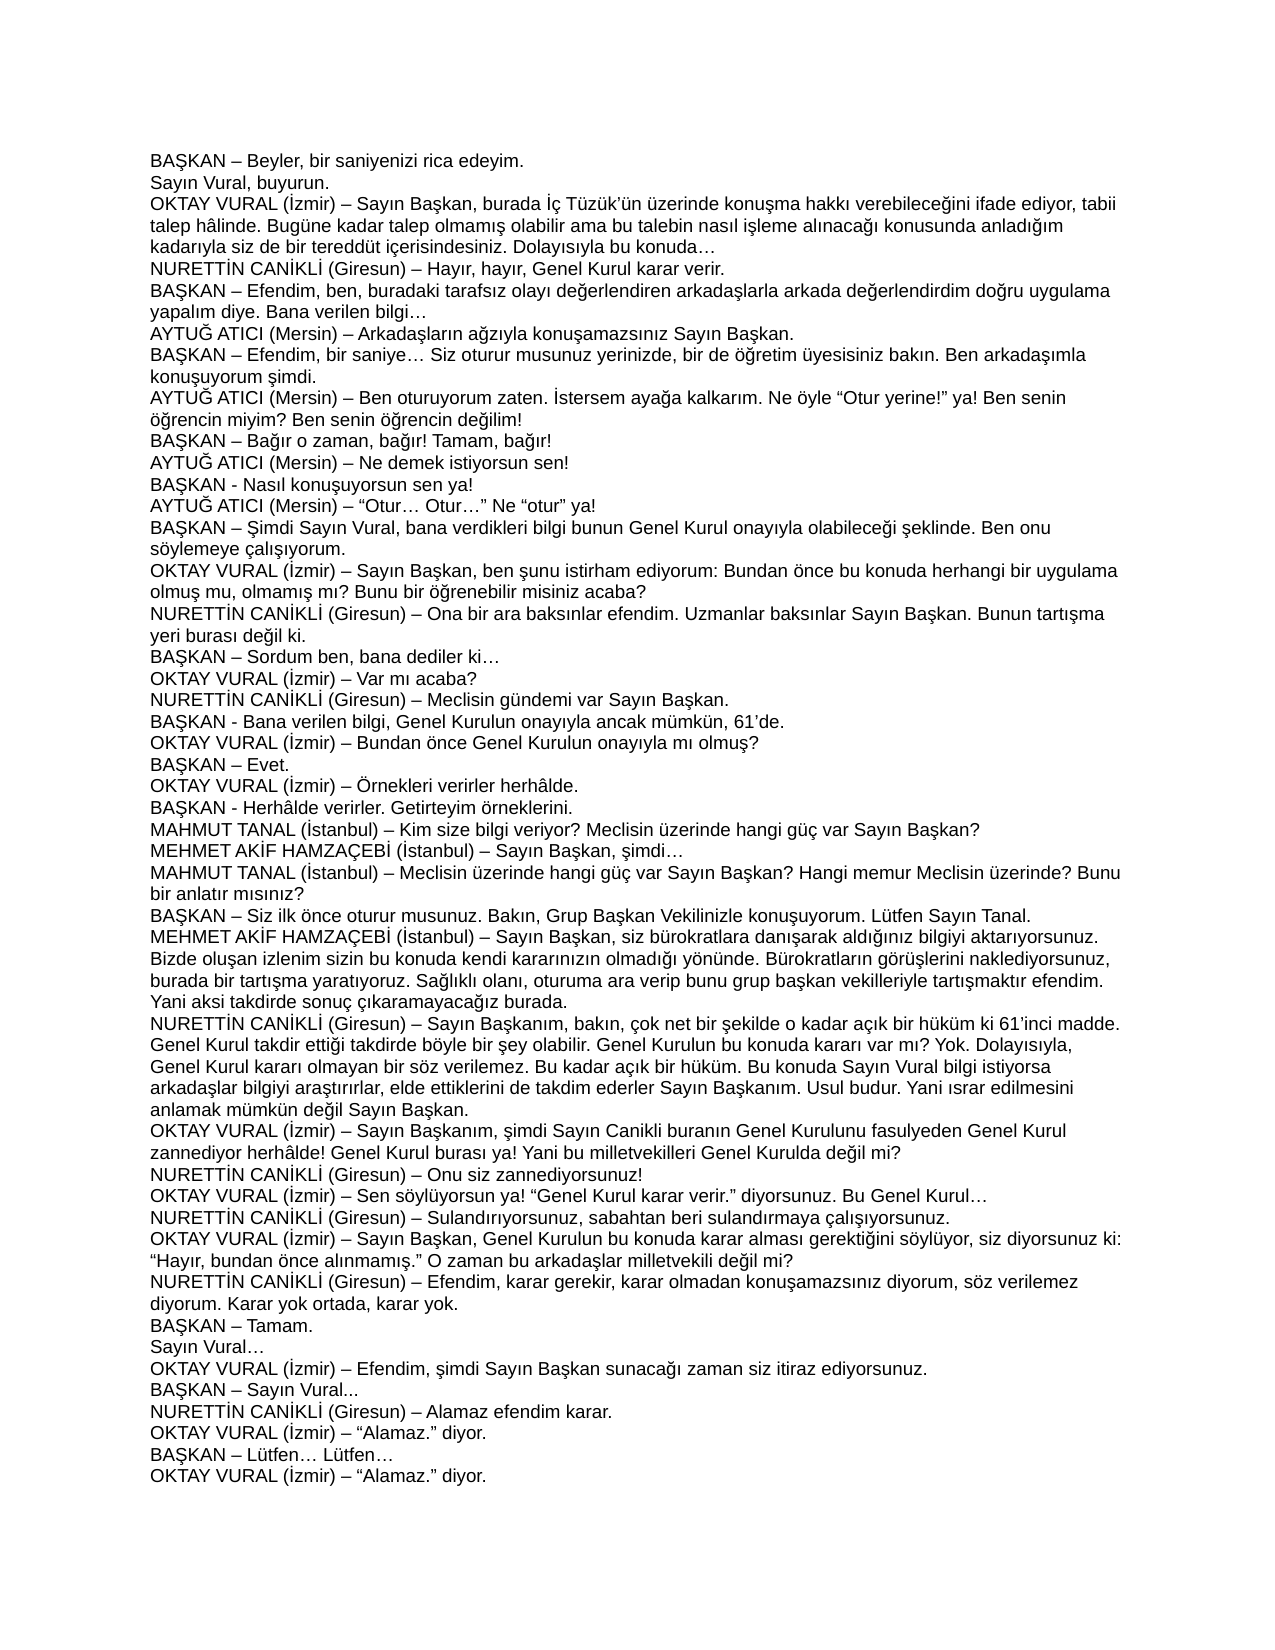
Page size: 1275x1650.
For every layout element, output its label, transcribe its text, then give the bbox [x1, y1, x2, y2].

text NURETTİN CANİKLİ (Giresun) – Sayın Başkanım, bakın, çok net bir şekilde o kadar açık bir hüküm ki 61’inci madde. Genel Kurul takdir ettiği takdirde böyle bir şey olabilir. Genel Kurulun bu konuda kararı var mı? Yok. Dolayısıyla, Genel Kurul kararı olmayan bir söz verilemez. Bu kadar açık bir hüküm. Bu konuda Sayın Vural bilgi istiyorsa arkadaşlar bilgiyi araştırırlar, elde ettiklerini de takdim ederler Sayın Başkanım. Usul budur. Yani ısrar edilmesini anlamak mümkün değil Sayın Başkan. [150, 1012, 1125, 1120]
text BAŞKAN – Tamam. [150, 1314, 1125, 1336]
text BAŞKAN – Lütfen… Lütfen… [150, 1444, 1125, 1465]
text OKTAY VURAL (İzmir) – “Alamaz.” diyor. [150, 1422, 1125, 1444]
text AYTUĞ ATICI (Mersin) – Arkadaşların ağzıyla konuşamazsınız Sayın Başkan. [150, 322, 1125, 344]
text AYTUĞ ATICI (Mersin) – “Otur… Otur…” Ne “otur” ya! [150, 495, 1125, 517]
text OKTAY VURAL (İzmir) – Efendim, şimdi Sayın Başkan sunacağı zaman siz itiraz ediyorsunuz. [150, 1357, 1125, 1379]
text Sayın Vural, buyurun. [150, 172, 1125, 193]
text NURETTİN CANİKLİ (Giresun) – Hayır, hayır, Genel Kurul karar verir. [150, 258, 1125, 279]
text OKTAY VURAL (İzmir) – Sayın Başkanım, şimdi Sayın Canikli buranın Genel Kurulunu fasulyeden Genel Kurul zannediyor herhâlde! Genel Kurul burası ya! Yani bu milletvekilleri Genel Kurulda değil mi? [150, 1120, 1125, 1163]
text NURETTİN CANİKLİ (Giresun) – Meclisin gündemi var Sayın Başkan. [150, 689, 1125, 711]
text NURETTİN CANİKLİ (Giresun) – Efendim, karar gerekir, karar olmadan konuşamazsınız diyorum, söz verilemez diyorum. Karar yok ortada, karar yok. [150, 1271, 1125, 1314]
text OKTAY VURAL (İzmir) – Sayın Başkan, burada İç Tüzük’ün üzerinde konuşma hakkı verebileceğini ifade ediyor, tabii talep hâlinde. Bugüne kadar talep olmamış olabilir ama bu talebin nasıl işleme alınacağı konusunda anladığım kadarıyla siz de bir tereddüt içerisindesiniz. Dolayısıyla bu konuda… [150, 193, 1125, 258]
text BAŞKAN – Bağır o zaman, bağır! Tamam, bağır! [150, 430, 1125, 452]
text OKTAY VURAL (İzmir) – Sayın Başkan, ben şunu istirham ediyorum: Bundan önce bu konuda herhangi bir uygulama olmuş mu, olmamış mı? Bunu bir öğrenebilir misiniz acaba? [150, 560, 1125, 603]
text Sayın Vural… [150, 1336, 1125, 1357]
text NURETTİN CANİKLİ (Giresun) – Onu siz zannediyorsunuz! [150, 1163, 1125, 1185]
text MAHMUT TANAL (İstanbul) – Meclisin üzerinde hangi güç var Sayın Başkan? Hangi memur Meclisin üzerinde? Bunu bir anlatır mısınız? [150, 862, 1125, 905]
text NURETTİN CANİKLİ (Giresun) – Alamaz efendim karar. [150, 1401, 1125, 1422]
text OKTAY VURAL (İzmir) – Sayın Başkan, Genel Kurulun bu konuda karar alması gerektiğini söylüyor, siz diyorsunuz ki: “Hayır, bundan önce alınmamış.” O zaman bu arkadaşlar milletvekili değil mi? [150, 1228, 1125, 1271]
text OKTAY VURAL (İzmir) – Sen söylüyorsun ya! “Genel Kurul karar verir.” diyorsunuz. Bu Genel Kurul… [150, 1185, 1125, 1207]
text BAŞKAN – Siz ilk önce oturur musunuz. Bakın, Grup Başkan Vekilinizle konuşuyorum. Lütfen Sayın Tanal. [150, 905, 1125, 926]
text AYTUĞ ATICI (Mersin) – Ne demek istiyorsun sen! [150, 452, 1125, 473]
text NURETTİN CANİKLİ (Giresun) – Sulandırıyorsunuz, sabahtan beri sulandırmaya çalışıyorsunuz. [150, 1207, 1125, 1228]
text BAŞKAN – Efendim, ben, buradaki tarafsız olayı değerlendiren arkadaşlarla arkada değerlendirdim doğru uygulama yapalım diye. Bana verilen bilgi… [150, 279, 1125, 322]
text AYTUĞ ATICI (Mersin) – Ben oturuyorum zaten. İstersem ayağa kalkarım. Ne öyle “Otur yerine!” ya! Ben senin öğrencin miyim? Ben senin öğrencin değilim! [150, 387, 1125, 430]
text OKTAY VURAL (İzmir) – Örnekleri verirler herhâlde. [150, 775, 1125, 797]
text BAŞKAN – Sordum ben, bana dediler ki… [150, 646, 1125, 667]
text OKTAY VURAL (İzmir) – Var mı acaba? [150, 667, 1125, 689]
text BAŞKAN - Bana verilen bilgi, Genel Kurulun onayıyla ancak mümkün, 61’de. [150, 711, 1125, 732]
text BAŞKAN – Evet. [150, 754, 1125, 775]
text BAŞKAN – Sayın Vural... [150, 1379, 1125, 1401]
text OKTAY VURAL (İzmir) – “Alamaz.” diyor. [150, 1465, 1125, 1487]
text BAŞKAN – Efendim, bir saniye… Siz oturur musunuz yerinizde, bir de öğretim üyesisiniz bakın. Ben arkadaşımla konuşuyorum şimdi. [150, 344, 1125, 387]
text NURETTİN CANİKLİ (Giresun) – Ona bir ara baksınlar efendim. Uzmanlar baksınlar Sayın Başkan. Bunun tartışma yeri burası değil ki. [150, 603, 1125, 646]
text MEHMET AKİF HAMZAÇEBİ (İstanbul) – Sayın Başkan, şimdi… [150, 840, 1125, 862]
text OKTAY VURAL (İzmir) – Bundan önce Genel Kurulun onayıyla mı olmuş? [150, 732, 1125, 754]
text BAŞKAN - Herhâlde verirler. Getirteyim örneklerini. [150, 797, 1125, 818]
text MEHMET AKİF HAMZAÇEBİ (İstanbul) – Sayın Başkan, siz bürokratlara danışarak aldığınız bilgiyi aktarıyorsunuz. Bizde oluşan izlenim sizin bu konuda kendi kararınızın olmadığı yönünde. Bürokratların görüşlerini naklediyorsunuz, burada bir tartışma yaratıyoruz. Sağlıklı olanı, oturuma ara verip bunu grup başkan vekilleriyle tartışmaktır efendim. Yani aksi takdirde sonuç çıkaramayacağız burada. [150, 926, 1125, 1012]
text MAHMUT TANAL (İstanbul) – Kim size bilgi veriyor? Meclisin üzerinde hangi güç var Sayın Başkan? [150, 818, 1125, 840]
text BAŞKAN - Nasıl konuşuyorsun sen ya! [150, 473, 1125, 495]
text BAŞKAN – Şimdi Sayın Vural, bana verdikleri bilgi bunun Genel Kurul onayıyla olabileceği şeklinde. Ben onu söylemeye çalışıyorum. [150, 517, 1125, 560]
text BAŞKAN – Beyler, bir saniyenizi rica edeyim. [150, 150, 1125, 172]
